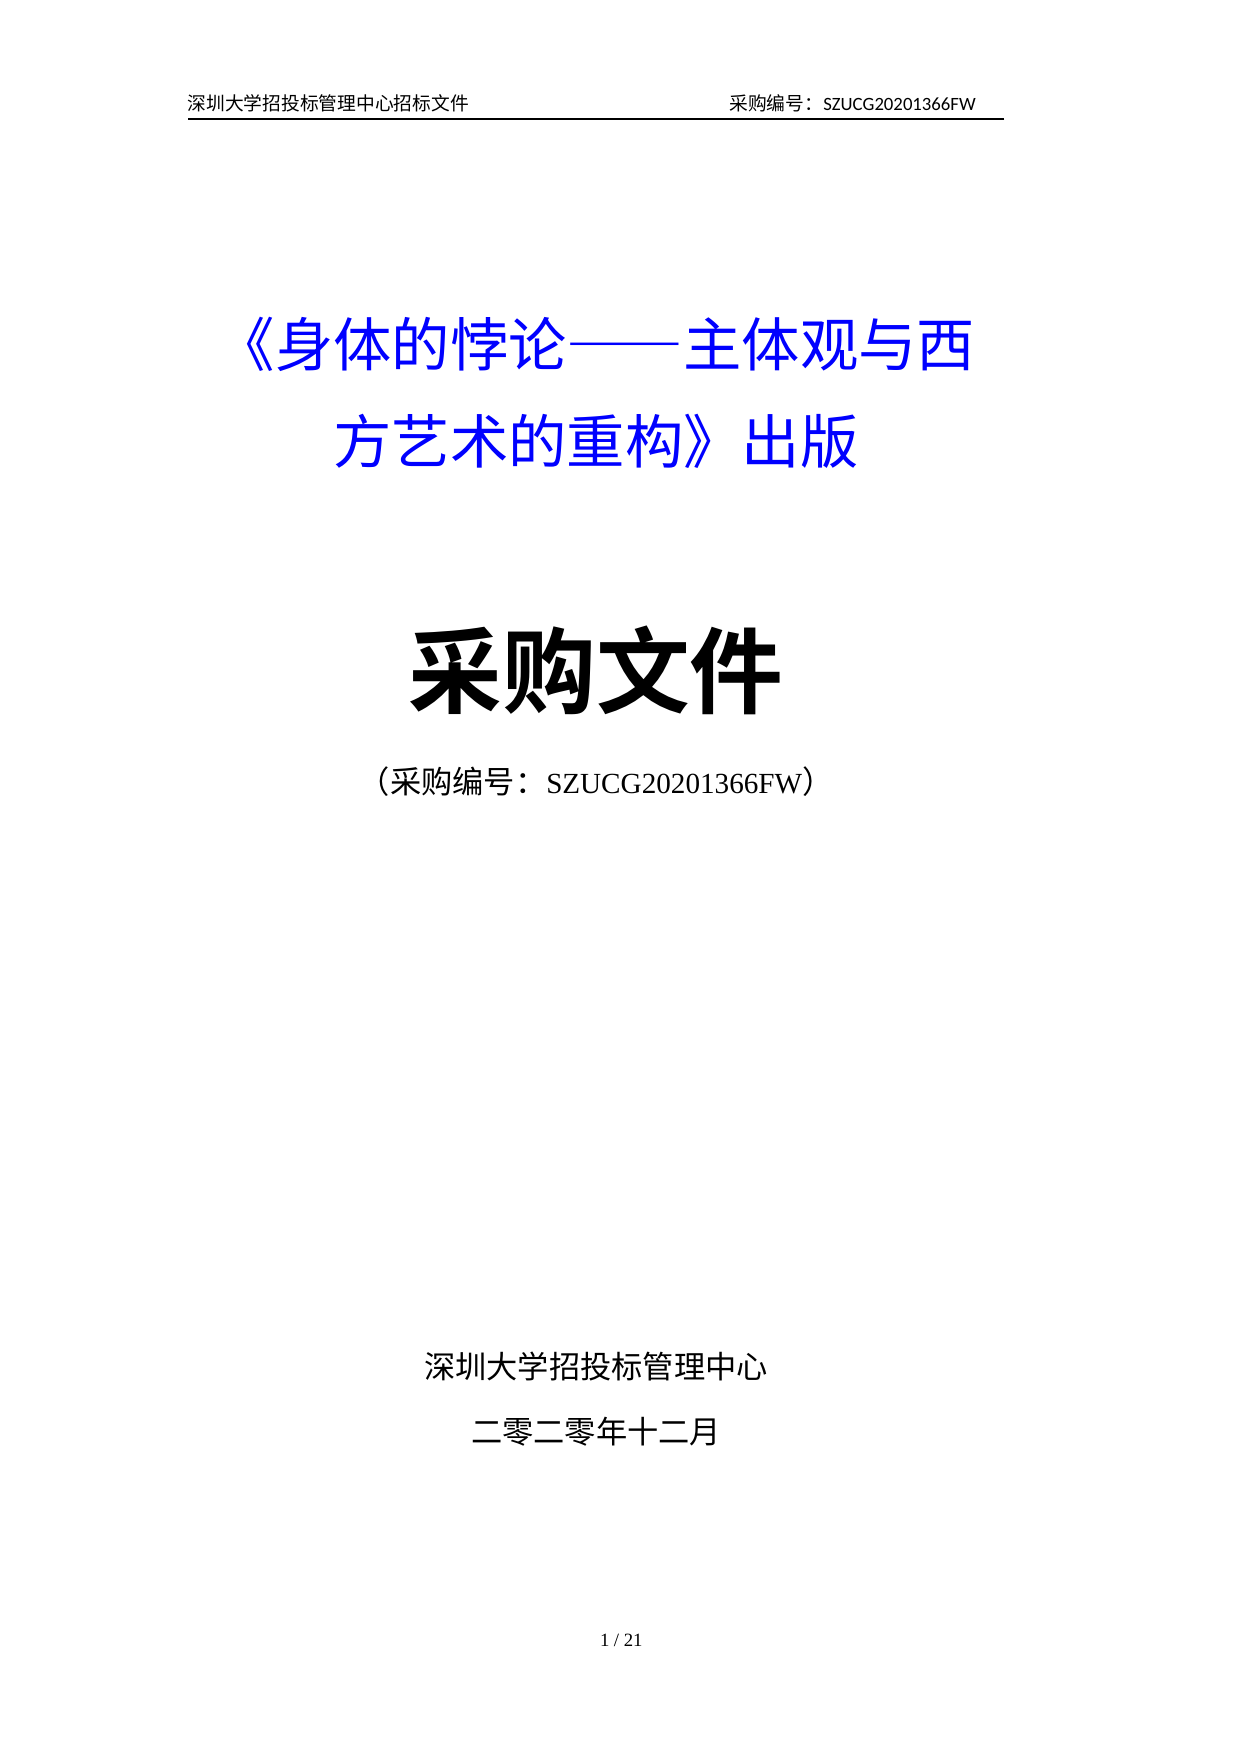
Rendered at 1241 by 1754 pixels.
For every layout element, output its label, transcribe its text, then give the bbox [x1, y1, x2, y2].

text 《身体的悖论——主体观与西方艺术的重构》出版 [187, 292, 1004, 487]
text 二零二零年十二月谈判邀请书 [187, 1397, 1004, 1462]
text 深圳大学招投标管理中心 [187, 1332, 1004, 1397]
text （采购编号：SZUCG20201366FW） [187, 747, 1004, 812]
text 采购文件 [187, 584, 1004, 747]
